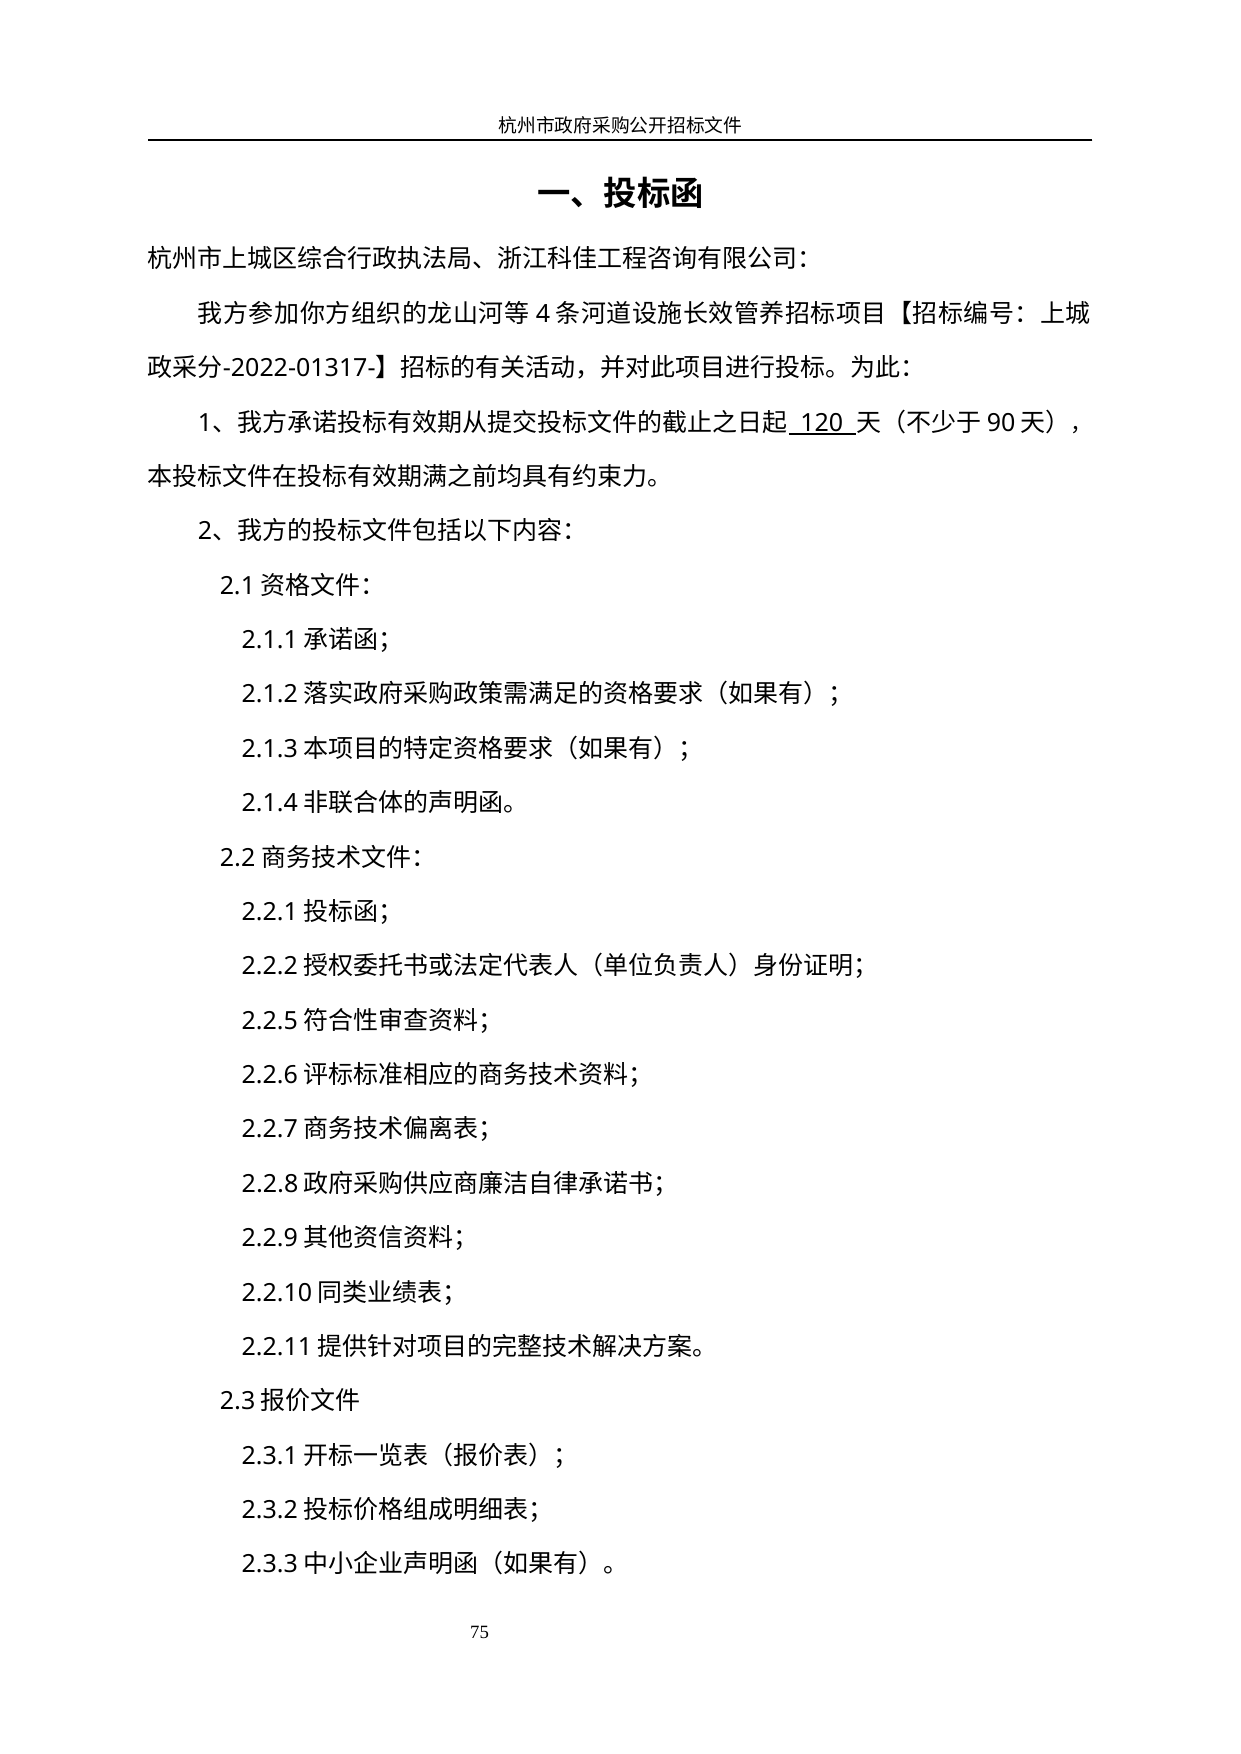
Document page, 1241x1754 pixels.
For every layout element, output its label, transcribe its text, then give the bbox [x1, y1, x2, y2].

text 2.2.8政府采购供应商廉洁自律承诺书； [191, 1163, 1092, 1199]
text 2.3报价文件 [169, 1381, 1092, 1417]
text 2.2.9其他资信资料； [191, 1218, 1092, 1254]
text 2.2.11提供针对项目的完整技术解决方案。 [191, 1326, 1092, 1363]
text 2、我方的投标文件包括以下内容： [148, 511, 1092, 547]
text 2.2.10同类业绩表； [191, 1272, 1092, 1308]
text 2.3.1开标一览表（报价表）； [191, 1435, 1092, 1471]
text 2.2.6评标标准相应的商务技术资料； [191, 1054, 1092, 1091]
text 2.3.3中小企业声明函（如果有）。 [191, 1544, 1092, 1580]
text 2.2 商务技术文件： [169, 837, 1092, 873]
text 2.1.3本项目的特定资格要求（如果有）； [191, 728, 1092, 764]
text 2.2.7商务技术偏离表； [191, 1109, 1092, 1145]
text 杭州市上城区综合行政执法局、浙江科佳工程咨询有限公司： [148, 239, 1092, 275]
text 2.2.1投标函； [191, 891, 1092, 928]
text 2.2.5符合性审查资料； [191, 1000, 1092, 1036]
text 2.1资格文件： [169, 565, 1092, 601]
text 2.2.2授权委托书或法定代表人（单位负责人）身份证明； [191, 946, 1092, 982]
text 2.1.4非联合体的声明函。 [191, 783, 1092, 819]
text 一、投标函 [148, 167, 1092, 215]
text 1、我方承诺投标有效期从提交投标文件的截止之日起 120 天（不少于90天），本投标文件在投标有效期满之前均具有约束力。 [148, 402, 1092, 493]
text 我方参加你方组织的龙山河等4条河道设施长效管养招标项目【招标编号：上城政采分-2022-01317-】招标的有关活动，并对此项目进行投标。为此： [148, 293, 1092, 384]
text 2.1.1承诺函； [191, 619, 1092, 656]
text 2.3.2投标价格组成明细表； [191, 1489, 1092, 1526]
text 2.1.2落实政府采购政策需满足的资格要求（如果有）； [191, 674, 1092, 710]
